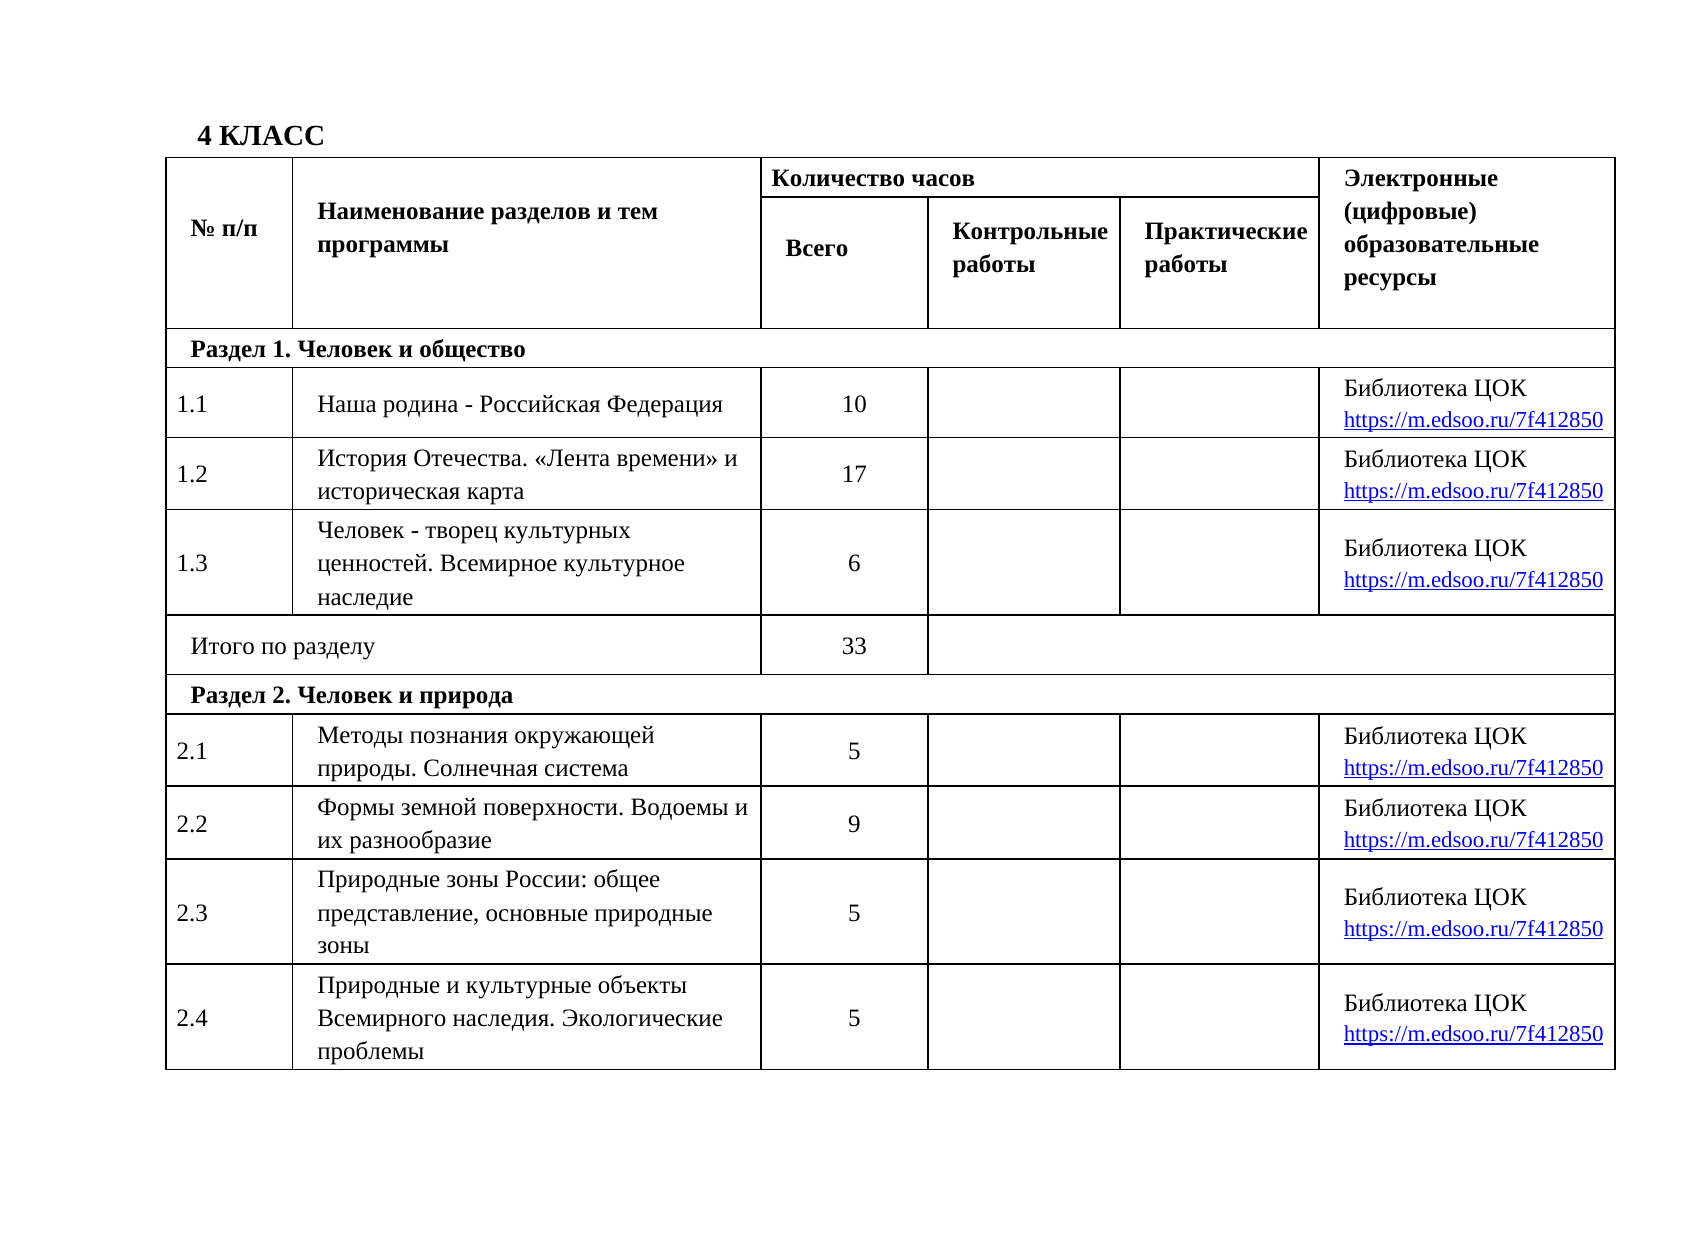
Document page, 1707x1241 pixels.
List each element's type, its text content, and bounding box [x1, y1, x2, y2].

table_cell 2.4 [167, 965, 292, 1069]
table_cell 5 [762, 715, 927, 785]
table_cell 9 [762, 787, 927, 858]
table_cell 33 [762, 616, 927, 674]
table_cell Библиотека ЦОК https://m.edsoo.ru/7f412850 [1320, 715, 1614, 785]
table_cell [929, 510, 1119, 614]
table_cell [929, 368, 1119, 436]
table_cell 10 [762, 368, 927, 436]
table_header № п/п [167, 158, 292, 327]
table_cell [929, 438, 1119, 509]
table_cell [929, 616, 1614, 674]
table_cell Итого по разделу [167, 616, 760, 674]
table_cell [1121, 860, 1318, 963]
table_cell 2.1 [167, 715, 292, 785]
table_cell Раздел 1. Человек и общество [167, 329, 1614, 367]
table_header Наименование разделов и тем программы [293, 158, 760, 327]
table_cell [1320, 860, 1614, 963]
table_cell [1121, 368, 1318, 436]
table_cell 1.1 [167, 368, 292, 436]
table_cell [1121, 438, 1318, 509]
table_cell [1320, 965, 1614, 1069]
table_cell 6 [762, 510, 927, 614]
table_cell 5 [762, 860, 927, 963]
table_cell Библиотека ЦОК https://m.edsoo.ru/7f412850 [1320, 787, 1614, 858]
table_cell Человек - творец культурных ценностей. Всемирное культурное наследие [293, 510, 760, 614]
table_cell 5 [762, 965, 927, 1069]
table_cell 1.2 [167, 438, 292, 509]
table_cell Библиотека ЦОК https://m.edsoo.ru/7f412850 [1320, 368, 1614, 436]
table_cell 17 [762, 438, 927, 509]
table_cell [1121, 510, 1318, 614]
table_cell История Отечества. «Лента времени» и историческая карта [293, 438, 760, 509]
table_cell Природные и культурные объекты Всемирного наследия. Экологические проблемы [293, 965, 760, 1069]
table_cell [929, 787, 1119, 858]
table_header Электронные (цифровые) образовательные ресурсы [1320, 158, 1614, 327]
table_cell [1121, 715, 1318, 785]
table_cell Наша родина - Российская Федерация [293, 368, 760, 436]
table_cell Методы познания окружающей природы. Солнечная система [293, 715, 760, 785]
table_cell 2.3 [167, 860, 292, 963]
table_cell Раздел 2. Человек и природа [167, 675, 1614, 713]
table_cell Контрольные работы [929, 198, 1119, 327]
table_cell [1121, 787, 1318, 858]
table_header Количество часов [762, 158, 1318, 196]
table_cell [929, 715, 1119, 785]
table_cell Библиотека ЦОК https://m.edsoo.ru/7f412850 [1320, 510, 1614, 614]
table_cell Всего [762, 198, 927, 327]
table_cell 2.2 [167, 787, 292, 858]
table_cell [929, 965, 1119, 1069]
table_cell [1121, 965, 1318, 1069]
table_cell Формы земной поверхности. Водоемы и их разнообразие [293, 787, 760, 858]
table_cell 1.3 [167, 510, 292, 614]
table_cell Природные зоны России: общее представление, основные природные зоны [293, 860, 760, 963]
table_cell Библиотека ЦОК https://m.edsoo.ru/7f412850 [1320, 438, 1614, 509]
table_cell Практические работы [1121, 198, 1318, 327]
table_cell [929, 860, 1119, 963]
text 4 КЛАСС [190, 118, 1618, 152]
